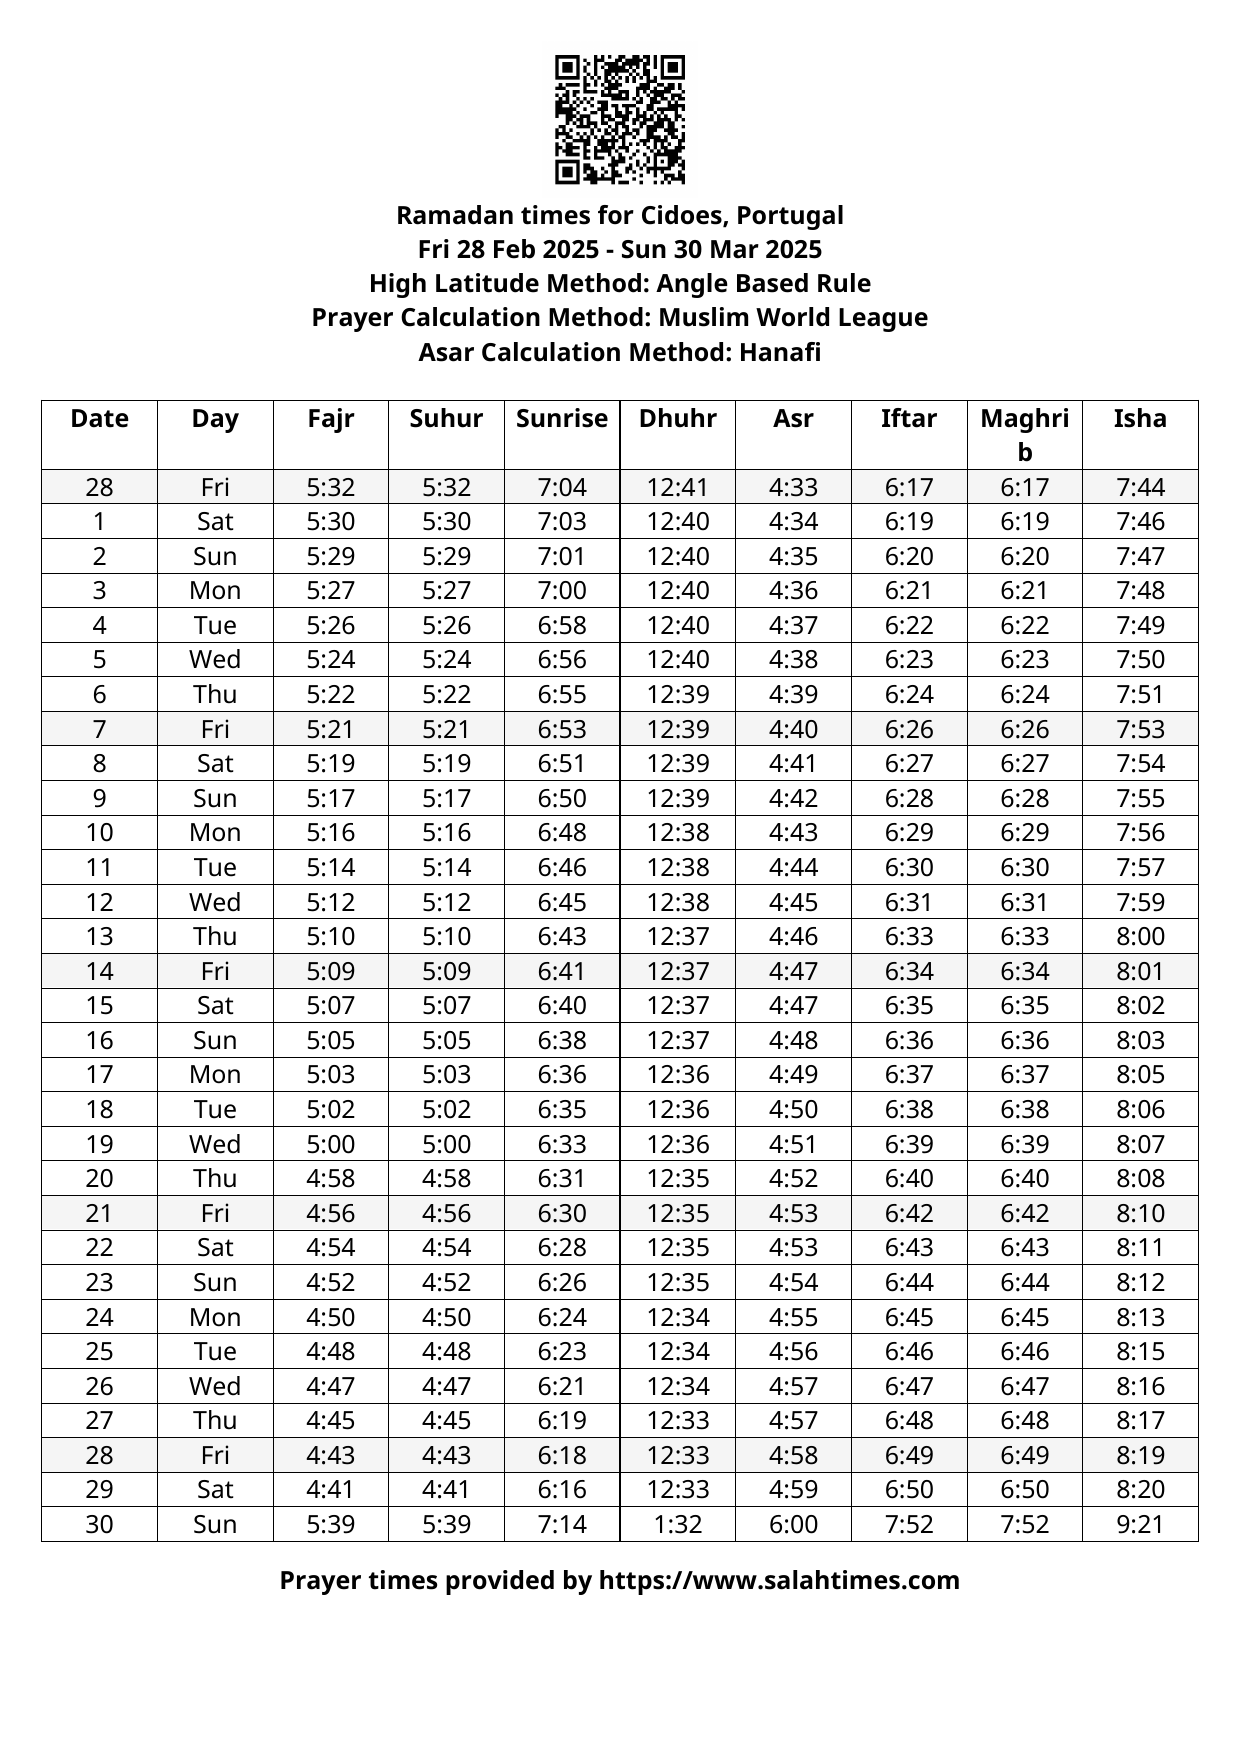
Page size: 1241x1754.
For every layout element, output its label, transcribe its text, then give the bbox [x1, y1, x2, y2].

table_cell 8:07 [1083, 1127, 1198, 1160]
table_cell 2 [42, 539, 157, 572]
table_cell 12:37 [621, 954, 735, 987]
table_cell 3 [42, 574, 157, 607]
table_cell 4:52 [736, 1161, 851, 1195]
table_cell 4:46 [736, 919, 851, 953]
table_cell 6:28 [505, 1231, 619, 1264]
table_cell 4:44 [736, 850, 851, 884]
table_cell 5:03 [389, 1058, 504, 1091]
table_cell 6:53 [505, 712, 619, 745]
table_cell 15 [42, 989, 157, 1022]
table_cell 6:28 [968, 781, 1082, 814]
table_cell 13 [42, 919, 157, 953]
table_cell 5:02 [274, 1092, 388, 1126]
table_cell 12 [42, 885, 157, 918]
table_cell 6:26 [505, 1265, 619, 1299]
table_cell 6:36 [505, 1058, 619, 1091]
table_cell 28 [42, 1438, 157, 1472]
table_cell 5:19 [389, 746, 504, 780]
table_cell 5:03 [274, 1058, 388, 1091]
table_cell 5:24 [389, 643, 504, 676]
text Asar Calculation Method: Hanafi [42, 334, 1198, 368]
table_cell 5:05 [389, 1023, 504, 1057]
table_header Fajr [274, 401, 388, 469]
table_cell 6:23 [968, 643, 1082, 676]
table_cell 5:26 [389, 608, 504, 642]
table_cell 5:21 [389, 712, 504, 745]
table_cell 12:33 [621, 1404, 735, 1437]
table_cell 12:33 [621, 1438, 735, 1472]
table_cell 26 [42, 1369, 157, 1402]
table_cell 7:51 [1083, 677, 1198, 711]
table_cell 4:45 [736, 885, 851, 918]
table_cell 12:38 [621, 885, 735, 918]
table_cell 6:17 [852, 470, 967, 503]
table_cell 6:43 [852, 1231, 967, 1264]
table_cell 6:20 [968, 539, 1082, 572]
table_cell 12:35 [621, 1265, 735, 1299]
table_cell 8:13 [1083, 1300, 1198, 1333]
table_cell 8:10 [1083, 1196, 1198, 1229]
table_cell 6:21 [505, 1369, 619, 1402]
table_cell 9 [42, 781, 157, 814]
table_cell 12:39 [621, 746, 735, 780]
table_cell 6:27 [968, 746, 1082, 780]
table_cell 6:37 [852, 1058, 967, 1091]
table_cell Thu [158, 919, 273, 953]
table_cell 6:41 [505, 954, 619, 987]
table_cell 4:41 [389, 1473, 504, 1506]
table_cell 4:56 [736, 1334, 851, 1368]
table_cell 4:58 [736, 1438, 851, 1472]
table_cell 4:47 [736, 989, 851, 1022]
table_cell 12:40 [621, 608, 735, 642]
table_cell 6:50 [852, 1473, 967, 1506]
table_cell 7:54 [1083, 746, 1198, 780]
table_cell 5:07 [274, 989, 388, 1022]
table_cell 6:55 [505, 677, 619, 711]
table_cell 6 [42, 677, 157, 711]
table_cell Tue [158, 608, 273, 642]
table_cell 5:19 [274, 746, 388, 780]
table_cell 6:23 [852, 643, 967, 676]
table_cell 4:51 [736, 1127, 851, 1160]
table_cell 6:19 [505, 1404, 619, 1437]
table_cell 5:17 [389, 781, 504, 814]
table_cell 4:56 [274, 1196, 388, 1229]
table_cell 4:43 [736, 816, 851, 849]
table_cell Fri [158, 1196, 273, 1229]
table_cell 4:38 [736, 643, 851, 676]
table_cell 6:44 [852, 1265, 967, 1299]
table_cell Wed [158, 885, 273, 918]
table_cell Sun [158, 1265, 273, 1299]
table_cell 6:40 [852, 1161, 967, 1195]
table_cell 5:32 [274, 470, 388, 503]
table_cell 6:35 [852, 989, 967, 1022]
table_cell Sat [158, 1231, 273, 1264]
table_cell 6:30 [505, 1196, 619, 1229]
table_cell 4:50 [389, 1300, 504, 1333]
table_cell 4:54 [389, 1231, 504, 1264]
table_cell 5:29 [274, 539, 388, 572]
table_cell 7:52 [852, 1507, 967, 1541]
table_cell 8:12 [1083, 1265, 1198, 1299]
table_cell 4:34 [736, 504, 851, 538]
table_cell 6:19 [852, 504, 967, 538]
table_cell Sat [158, 989, 273, 1022]
table_cell 6:49 [968, 1438, 1082, 1472]
table_header Date [42, 401, 157, 469]
table_cell 5:07 [389, 989, 504, 1022]
table_cell 8:20 [1083, 1473, 1198, 1506]
table_cell 4:45 [274, 1404, 388, 1437]
table_cell 8:05 [1083, 1058, 1198, 1091]
table_cell 17 [42, 1058, 157, 1091]
table_cell 8:17 [1083, 1404, 1198, 1437]
table_cell 5:26 [274, 608, 388, 642]
table_cell 12:38 [621, 816, 735, 849]
table_cell 4:59 [736, 1473, 851, 1506]
table_cell 6:38 [968, 1092, 1082, 1126]
table_cell 4:53 [736, 1231, 851, 1264]
table_cell 21 [42, 1196, 157, 1229]
table_cell 6:22 [852, 608, 967, 642]
table_cell 7:50 [1083, 643, 1198, 676]
table_cell 7:46 [1083, 504, 1198, 538]
table_cell 6:20 [852, 539, 967, 572]
table_cell 27 [42, 1404, 157, 1437]
table_cell 4:43 [389, 1438, 504, 1472]
table_cell 12:40 [621, 643, 735, 676]
table_cell 4:57 [736, 1404, 851, 1437]
table_cell 6:42 [968, 1196, 1082, 1229]
table_cell 6:24 [505, 1300, 619, 1333]
table_cell 8:16 [1083, 1369, 1198, 1402]
table_cell 5:14 [389, 850, 504, 884]
table_cell 12:39 [621, 712, 735, 745]
table_cell Sun [158, 781, 273, 814]
table_cell Sat [158, 504, 273, 538]
table_cell 25 [42, 1334, 157, 1368]
table_cell 6:16 [505, 1473, 619, 1506]
table_cell 6:45 [968, 1300, 1082, 1333]
table_cell 6:19 [968, 504, 1082, 538]
table_cell 6:31 [505, 1161, 619, 1195]
table_cell 4:39 [736, 677, 851, 711]
table_cell 5:10 [274, 919, 388, 953]
table_cell 4:58 [274, 1161, 388, 1195]
table_cell 7:48 [1083, 574, 1198, 607]
table_cell 12:34 [621, 1369, 735, 1402]
text Fri 28 Feb 2025 - Sun 30 Mar 2025 [42, 232, 1198, 266]
table_cell 6:38 [505, 1023, 619, 1057]
table_cell 4:48 [736, 1023, 851, 1057]
table_cell 12:39 [621, 677, 735, 711]
table_cell 7:00 [505, 574, 619, 607]
table_cell 7 [42, 712, 157, 745]
table_cell 12:41 [621, 470, 735, 503]
table_cell 4:52 [389, 1265, 504, 1299]
table_cell 8 [42, 746, 157, 780]
table_cell 4:41 [736, 746, 851, 780]
table_cell 6:47 [852, 1369, 967, 1402]
table_cell 4:54 [736, 1265, 851, 1299]
table_cell 4:54 [274, 1231, 388, 1264]
table_cell 18 [42, 1092, 157, 1126]
table_cell 12:35 [621, 1231, 735, 1264]
table_cell Fri [158, 954, 273, 987]
table_cell 6:24 [968, 677, 1082, 711]
table_cell Mon [158, 816, 273, 849]
table_cell 28 [42, 470, 157, 503]
picture [542, 41, 699, 198]
table_cell Fri [158, 712, 273, 745]
table_cell 4:49 [736, 1058, 851, 1091]
table_cell 4:50 [736, 1092, 851, 1126]
table_cell 12:33 [621, 1473, 735, 1506]
table_cell 19 [42, 1127, 157, 1160]
table_cell 4:58 [389, 1161, 504, 1195]
table_cell 5:29 [389, 539, 504, 572]
table_cell 6:22 [968, 608, 1082, 642]
table_cell 4:35 [736, 539, 851, 572]
table_header Isha [1083, 401, 1198, 469]
table_cell 7:56 [1083, 816, 1198, 849]
table_cell 6:27 [852, 746, 967, 780]
table_cell 8:00 [1083, 919, 1198, 953]
table_cell 7:55 [1083, 781, 1198, 814]
table_cell 12:35 [621, 1196, 735, 1229]
table_cell 6:33 [968, 919, 1082, 953]
table_cell 5:39 [389, 1507, 504, 1541]
table_cell 12:36 [621, 1127, 735, 1160]
table_cell 1 [42, 504, 157, 538]
table_cell 5:12 [389, 885, 504, 918]
table_cell 12:37 [621, 919, 735, 953]
table_header Day [158, 401, 273, 469]
table_cell 6:28 [852, 781, 967, 814]
table_cell 6:39 [852, 1127, 967, 1160]
table_cell 6:17 [968, 470, 1082, 503]
table_cell 14 [42, 954, 157, 987]
table_cell 4:36 [736, 574, 851, 607]
table_cell 6:33 [852, 919, 967, 953]
table_cell 6:33 [505, 1127, 619, 1160]
table_cell 7:44 [1083, 470, 1198, 503]
table_cell 5:32 [389, 470, 504, 503]
table_cell 6:36 [852, 1023, 967, 1057]
table_cell 12:37 [621, 989, 735, 1022]
table_cell Sun [158, 1507, 273, 1541]
table_cell 30 [42, 1507, 157, 1541]
table_cell Sun [158, 1023, 273, 1057]
table_cell 4:47 [736, 954, 851, 987]
table_cell 12:37 [621, 1023, 735, 1057]
table_cell 7:57 [1083, 850, 1198, 884]
table_cell 12:36 [621, 1092, 735, 1126]
table_cell 12:34 [621, 1334, 735, 1368]
table_cell Wed [158, 1369, 273, 1402]
table_cell 6:31 [852, 885, 967, 918]
table_cell 22 [42, 1231, 157, 1264]
table_cell 6:47 [968, 1369, 1082, 1402]
table_cell 7:59 [1083, 885, 1198, 918]
table_cell 23 [42, 1265, 157, 1299]
table_cell 6:00 [736, 1507, 851, 1541]
table_cell Tue [158, 850, 273, 884]
table_cell 5:21 [274, 712, 388, 745]
table_cell Tue [158, 1334, 273, 1368]
table_cell 4:42 [736, 781, 851, 814]
table_cell Sat [158, 1473, 273, 1506]
text Prayer Calculation Method: Muslim World League [42, 300, 1198, 334]
table_header Iftar [852, 401, 967, 469]
table_cell 12:36 [621, 1058, 735, 1091]
table_cell 6:34 [968, 954, 1082, 987]
table_cell 6:48 [852, 1404, 967, 1437]
table_cell 16 [42, 1023, 157, 1057]
text Prayer times provided by https://www.salahtimes.com [42, 1563, 1198, 1597]
table_cell 5:16 [389, 816, 504, 849]
table_cell Mon [158, 574, 273, 607]
table_cell 5:17 [274, 781, 388, 814]
table_cell 5:27 [274, 574, 388, 607]
table_cell 8:03 [1083, 1023, 1198, 1057]
table_cell 6:46 [852, 1334, 967, 1368]
table_cell Mon [158, 1300, 273, 1333]
table_cell 5:09 [274, 954, 388, 987]
table_cell 7:01 [505, 539, 619, 572]
table_cell 6:40 [968, 1161, 1082, 1195]
table_cell 6:30 [968, 850, 1082, 884]
table_cell 6:34 [852, 954, 967, 987]
table_cell Sun [158, 539, 273, 572]
table_cell 4:56 [389, 1196, 504, 1229]
table_cell 7:04 [505, 470, 619, 503]
table_header Suhur [389, 401, 504, 469]
table_cell 5:14 [274, 850, 388, 884]
table_cell Sat [158, 746, 273, 780]
table_cell 5:30 [274, 504, 388, 538]
table_cell 6:50 [968, 1473, 1082, 1506]
table_cell 4:53 [736, 1196, 851, 1229]
table_cell 4:43 [274, 1438, 388, 1472]
table_cell 6:56 [505, 643, 619, 676]
table_cell 6:21 [968, 574, 1082, 607]
table_cell 5:30 [389, 504, 504, 538]
table_cell 4:40 [736, 712, 851, 745]
table_cell 12:39 [621, 781, 735, 814]
table_cell 6:50 [505, 781, 619, 814]
table_cell 6:48 [968, 1404, 1082, 1437]
table_cell 5:10 [389, 919, 504, 953]
table_cell 6:31 [968, 885, 1082, 918]
table_cell 8:08 [1083, 1161, 1198, 1195]
table_cell 7:49 [1083, 608, 1198, 642]
table_cell 29 [42, 1473, 157, 1506]
table_cell 6:46 [505, 850, 619, 884]
table_cell 4:50 [274, 1300, 388, 1333]
table_cell 7:03 [505, 504, 619, 538]
table_cell 4:55 [736, 1300, 851, 1333]
table_cell 6:40 [505, 989, 619, 1022]
table_cell 8:02 [1083, 989, 1198, 1022]
table_cell 6:29 [968, 816, 1082, 849]
table_cell 5 [42, 643, 157, 676]
table_header Dhuhr [621, 401, 735, 469]
table_cell 12:34 [621, 1300, 735, 1333]
table_cell 4:37 [736, 608, 851, 642]
table_cell 6:49 [852, 1438, 967, 1472]
table_cell 4:47 [389, 1369, 504, 1402]
table_header Sunrise [505, 401, 619, 469]
text High Latitude Method: Angle Based Rule [42, 266, 1198, 300]
table_cell Thu [158, 677, 273, 711]
table_cell Wed [158, 643, 273, 676]
table_cell 5:12 [274, 885, 388, 918]
table_cell 4:33 [736, 470, 851, 503]
table_cell 4:45 [389, 1404, 504, 1437]
table_cell 5:27 [389, 574, 504, 607]
table_cell 6:58 [505, 608, 619, 642]
table_cell 4:48 [274, 1334, 388, 1368]
table_cell 4 [42, 608, 157, 642]
table_cell 4:48 [389, 1334, 504, 1368]
table_cell 4:41 [274, 1473, 388, 1506]
table_cell 24 [42, 1300, 157, 1333]
table_cell 6:18 [505, 1438, 619, 1472]
table_cell 9:21 [1083, 1507, 1198, 1541]
table_cell Fri [158, 1438, 273, 1472]
table_cell Fri [158, 470, 273, 503]
text Ramadan times for Cidoes, Portugal [42, 198, 1198, 232]
table_cell 6:29 [852, 816, 967, 849]
table_cell 5:22 [389, 677, 504, 711]
table_cell 4:47 [274, 1369, 388, 1402]
table_cell 5:02 [389, 1092, 504, 1126]
table_cell 6:51 [505, 746, 619, 780]
table_cell 7:52 [968, 1507, 1082, 1541]
table_cell 6:37 [968, 1058, 1082, 1091]
table_cell 12:40 [621, 539, 735, 572]
table_cell 5:24 [274, 643, 388, 676]
table_cell 8:01 [1083, 954, 1198, 987]
table_cell 6:35 [968, 989, 1082, 1022]
table_cell Mon [158, 1058, 273, 1091]
table_cell 1:32 [621, 1507, 735, 1541]
table_cell 7:14 [505, 1507, 619, 1541]
table_cell 6:38 [852, 1092, 967, 1126]
table_cell 5:22 [274, 677, 388, 711]
table_cell 6:23 [505, 1334, 619, 1368]
table_cell 12:40 [621, 504, 735, 538]
table_cell 8:15 [1083, 1334, 1198, 1368]
table_cell 11 [42, 850, 157, 884]
table_cell 5:00 [274, 1127, 388, 1160]
table_cell 6:45 [852, 1300, 967, 1333]
table_cell 8:06 [1083, 1092, 1198, 1126]
table_cell 10 [42, 816, 157, 849]
table_cell Tue [158, 1092, 273, 1126]
table_cell 4:57 [736, 1369, 851, 1402]
table_cell 6:30 [852, 850, 967, 884]
table_cell 6:48 [505, 816, 619, 849]
table_header Asr [736, 401, 851, 469]
table_cell 5:39 [274, 1507, 388, 1541]
table_cell 20 [42, 1161, 157, 1195]
table_cell 5:05 [274, 1023, 388, 1057]
table_cell 6:46 [968, 1334, 1082, 1368]
table_cell 5:16 [274, 816, 388, 849]
table_cell 12:35 [621, 1161, 735, 1195]
table_cell 8:19 [1083, 1438, 1198, 1472]
table_cell 6:35 [505, 1092, 619, 1126]
table_cell 12:40 [621, 574, 735, 607]
table_cell 6:36 [968, 1023, 1082, 1057]
table_cell 6:42 [852, 1196, 967, 1229]
table_cell 6:43 [968, 1231, 1082, 1264]
table_cell 12:38 [621, 850, 735, 884]
table_cell 6:43 [505, 919, 619, 953]
table_cell 6:39 [968, 1127, 1082, 1160]
table_cell Wed [158, 1127, 273, 1160]
table_cell Thu [158, 1161, 273, 1195]
table_cell 5:00 [389, 1127, 504, 1160]
table_cell 6:24 [852, 677, 967, 711]
table_cell 6:45 [505, 885, 619, 918]
table_cell 6:26 [968, 712, 1082, 745]
table_cell 6:26 [852, 712, 967, 745]
table_cell 6:21 [852, 574, 967, 607]
table_cell 8:11 [1083, 1231, 1198, 1264]
table_cell 5:09 [389, 954, 504, 987]
table_cell 7:53 [1083, 712, 1198, 745]
table_cell 4:52 [274, 1265, 388, 1299]
table_cell Thu [158, 1404, 273, 1437]
table_header Maghrib [968, 401, 1082, 469]
table_cell 7:47 [1083, 539, 1198, 572]
table_cell 6:44 [968, 1265, 1082, 1299]
